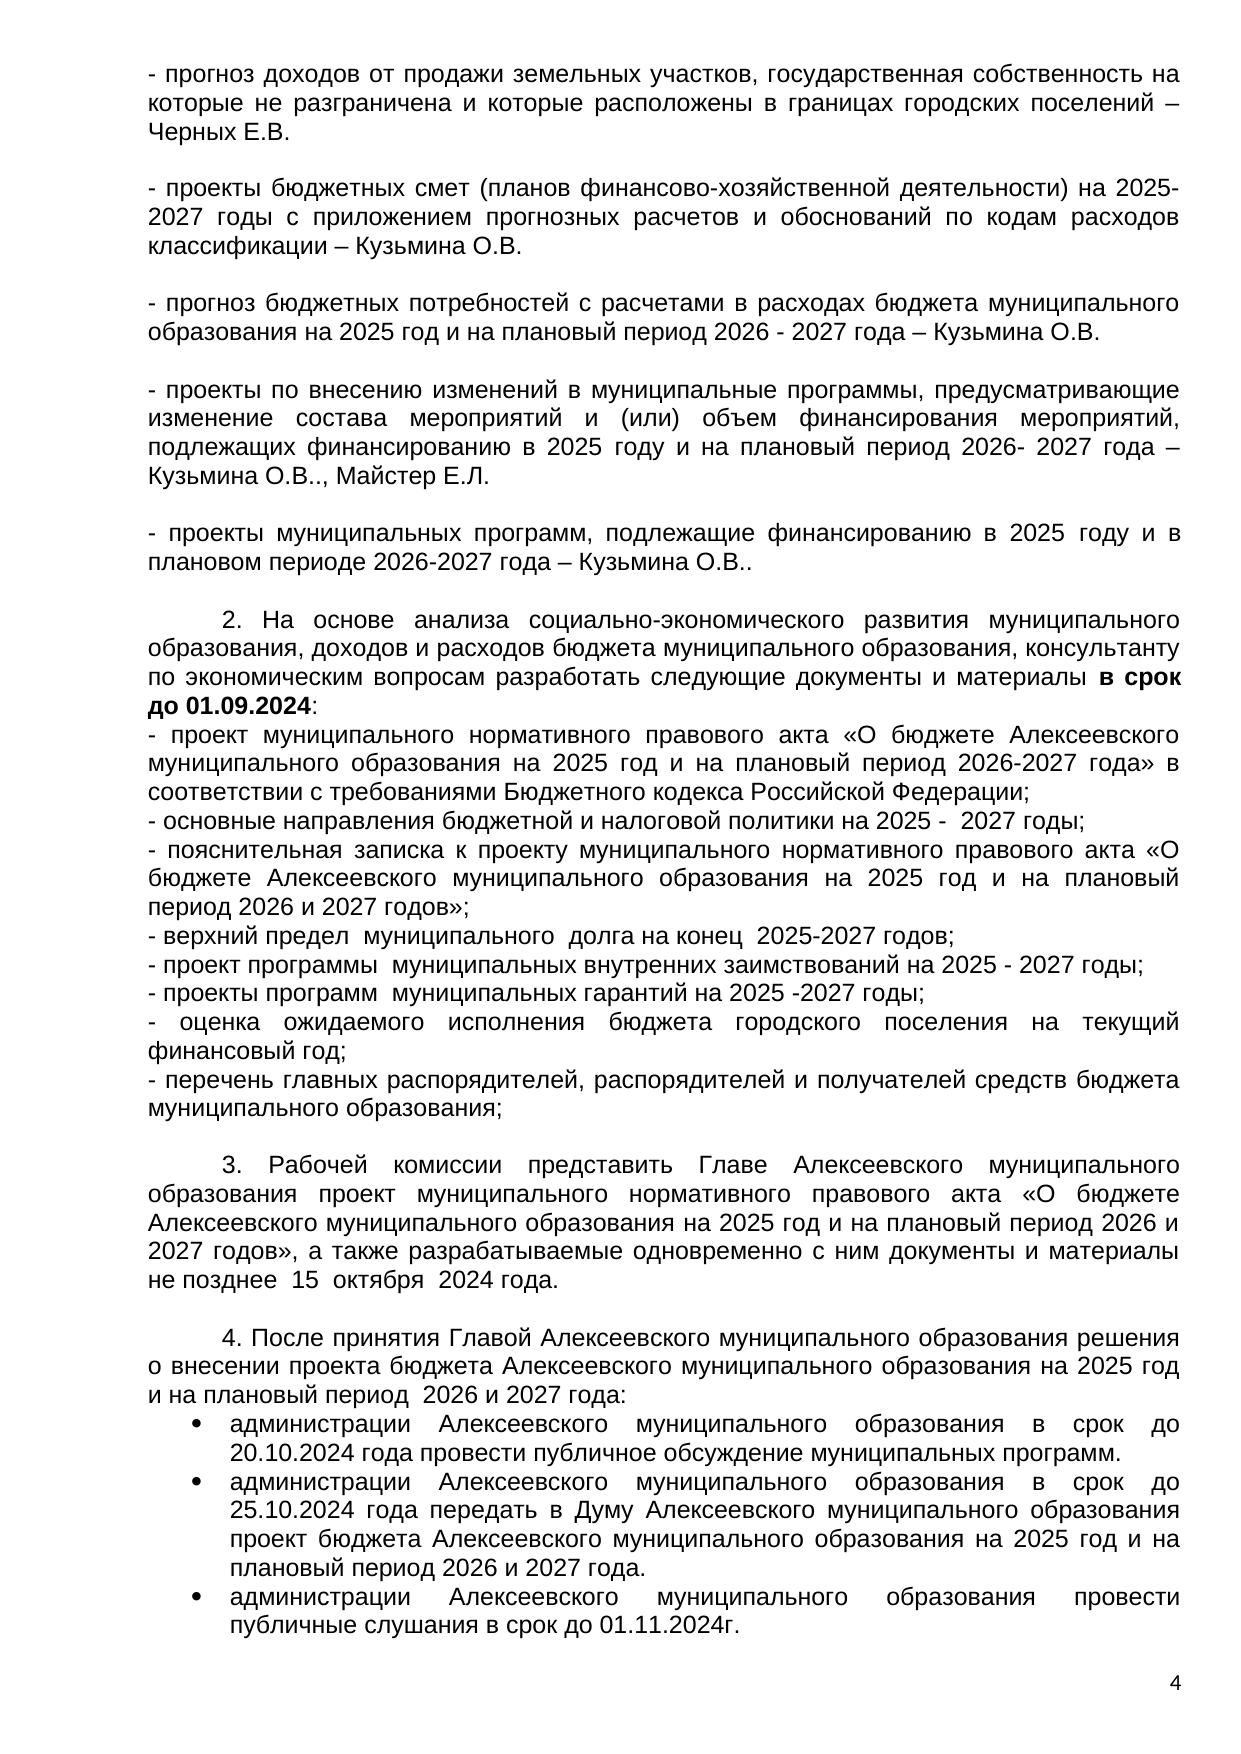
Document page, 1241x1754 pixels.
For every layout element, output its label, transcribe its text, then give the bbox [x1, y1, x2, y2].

text - оценка ожидаемого исполнения бюджета городского поселения на текущий финансовый год; [148, 1007, 1181, 1064]
list администрации Алексеевского муниципального образования в срок до 25.10.2024 года передать в Думу Алексеевского муниципального образования проект бюджета Алексеевского муниципального образования на 2025 год и на плановый период 2026 и 2027 года. [192, 1466, 1181, 1582]
text - прогноз доходов от продажи земельных участков, государственная собственность на которые не разграничена и которые расположены в границах городских поселений – Черных Е.В. [148, 59, 1181, 145]
text - проекты по внесению изменений в муниципальные программы, предусматривающие изменение состава мероприятий и (или) объем финансирования мероприятий, подлежащих финансированию в 2025 году и на плановый период 2026- 2027 года – Кузьмина О.В.., Майстер Е.Л. [148, 374, 1181, 489]
list администрации Алексеевского муниципального образования в срок до 20.10.2024 года провести публичное обсуждение муниципальных программ. [192, 1409, 1181, 1466]
list администрации Алексеевского муниципального образования провести публичные слушания в срок до 01.11.2024г. [192, 1582, 1181, 1639]
text - проекты программ муниципальных гарантий на 2025 -2027 годы; [148, 978, 1181, 1007]
text - пояснительная записка к проекту муниципального нормативного правового акта «О бюджете Алексеевского муниципального образования на 2025 год и на плановый период 2026 и 2027 годов»; [148, 834, 1181, 921]
text - проект муниципального нормативного правового акта «О бюджете Алексеевского муниципального образования на 2025 год и на плановый период 2026-2027 года» в соответствии с требованиями Бюджетного кодекса Российской Федерации; [148, 719, 1181, 806]
text - верхний предел муниципального долга на конец 2025-2027 годов; [148, 921, 1181, 949]
text - проекты бюджетных смет (планов финансово-хозяйственной деятельности) на 2025-2027 годы с приложением прогнозных расчетов и обоснований по кодам расходов классификации – Кузьмина О.В. [148, 173, 1181, 259]
text - проекты муниципальных программ, подлежащие финансированию в 2025 году и в плановом периоде 2026-2027 года – Кузьмина О.В.. [148, 518, 1181, 576]
text - проект программы муниципальных внутренних заимствований на 2025 - 2027 годы; [148, 949, 1181, 978]
text 4. После принятия Главой Алексеевского муниципального образования решения о внесении проекта бюджета Алексеевского муниципального образования на 2025 год и на плановый период 2026 и 2027 года: [148, 1323, 1181, 1409]
text 2. На основе анализа социально-экономического развития муниципального образования, доходов и расходов бюджета муниципального образования, консультанту по экономическим вопросам разработать следующие документы и материалы в срок до 01.09.2024: [148, 604, 1181, 719]
text - основные направления бюджетной и налоговой политики на 2025 - 2027 годы; [148, 806, 1181, 834]
text 3. Рабочей комиссии представить Главе Алексеевского муниципального образования проект муниципального нормативного правового акта «О бюджете Алексеевского муниципального образования на 2025 год и на плановый период 2026 и 2027 годов», а также разрабатываемые одновременно с ним документы и материалы не позднее 15 октября 2024 года. [148, 1150, 1181, 1294]
text - прогноз бюджетных потребностей с расчетами в расходах бюджета муниципального образования на 2025 год и на плановый период 2026 - 2027 года – Кузьмина О.В. [148, 288, 1181, 346]
text - перечень главных распорядителей, распорядителей и получателей средств бюджета муниципального образования; [148, 1064, 1181, 1122]
